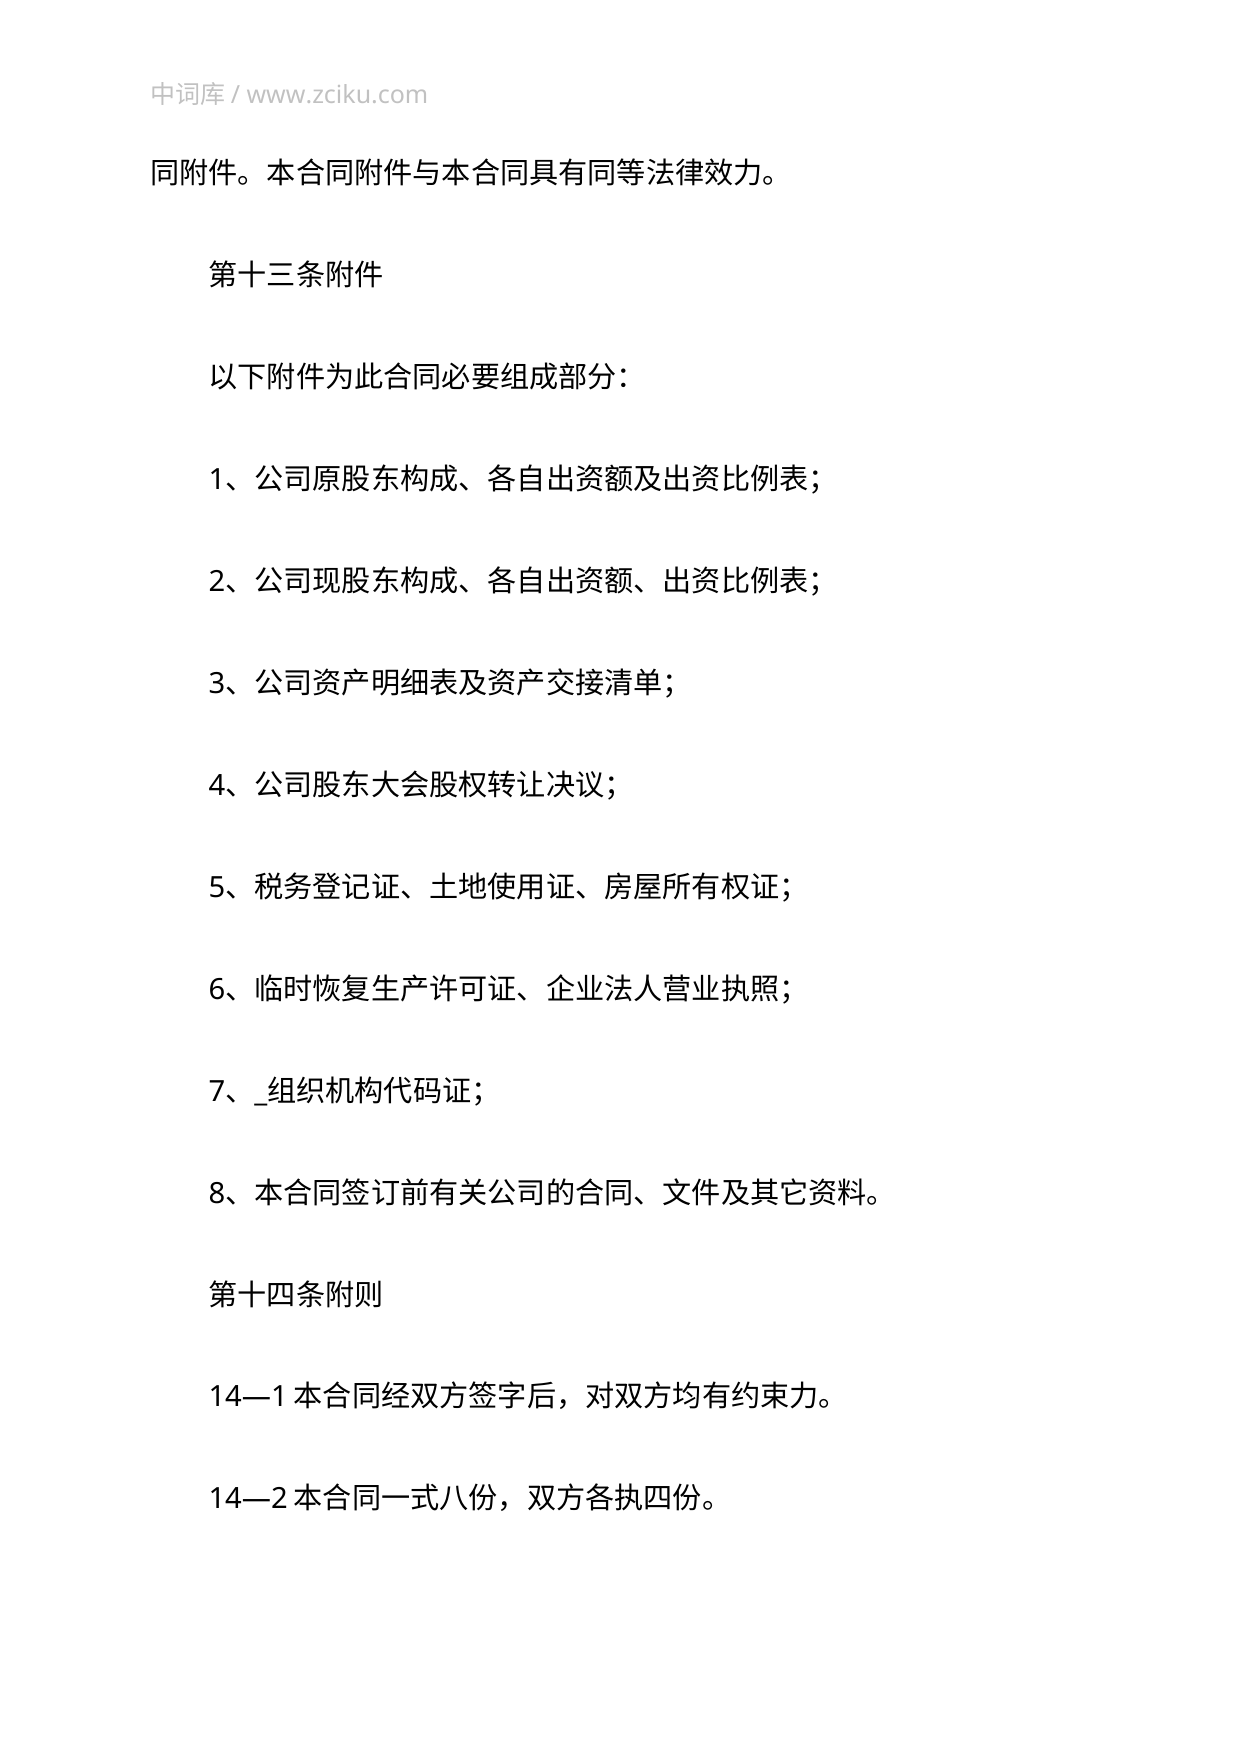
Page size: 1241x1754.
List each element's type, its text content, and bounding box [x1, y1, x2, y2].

text 1、公司原股东构成、各自出资额及出资比例表； [150, 455, 1090, 498]
text 6、临时恢复生产许可证、企业法人营业执照； [150, 965, 1090, 1008]
text 5、税务登记证、土地使用证、房屋所有权证； [150, 863, 1090, 906]
text 14—2本合同一式八份，双方各执四份。 [150, 1475, 1090, 1517]
text 8、本合同签订前有关公司的合同、文件及其它资料。 [150, 1169, 1090, 1212]
text 7、_组织机构代码证； [150, 1067, 1090, 1109]
text 14—1本合同经双方签字后，对双方均有约束力。 [150, 1373, 1090, 1415]
text 3、公司资产明细表及资产交接清单； [150, 659, 1090, 702]
text 4、公司股东大会股权转让决议； [150, 761, 1090, 804]
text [150, 150, 1090, 192]
text 2、公司现股东构成、各自出资额、出资比例表； [150, 557, 1090, 600]
text 以下附件为此合同必要组成部分： [150, 353, 1090, 396]
text 第十三条附件 [150, 252, 1090, 294]
text 第十四条附则 [150, 1271, 1090, 1313]
